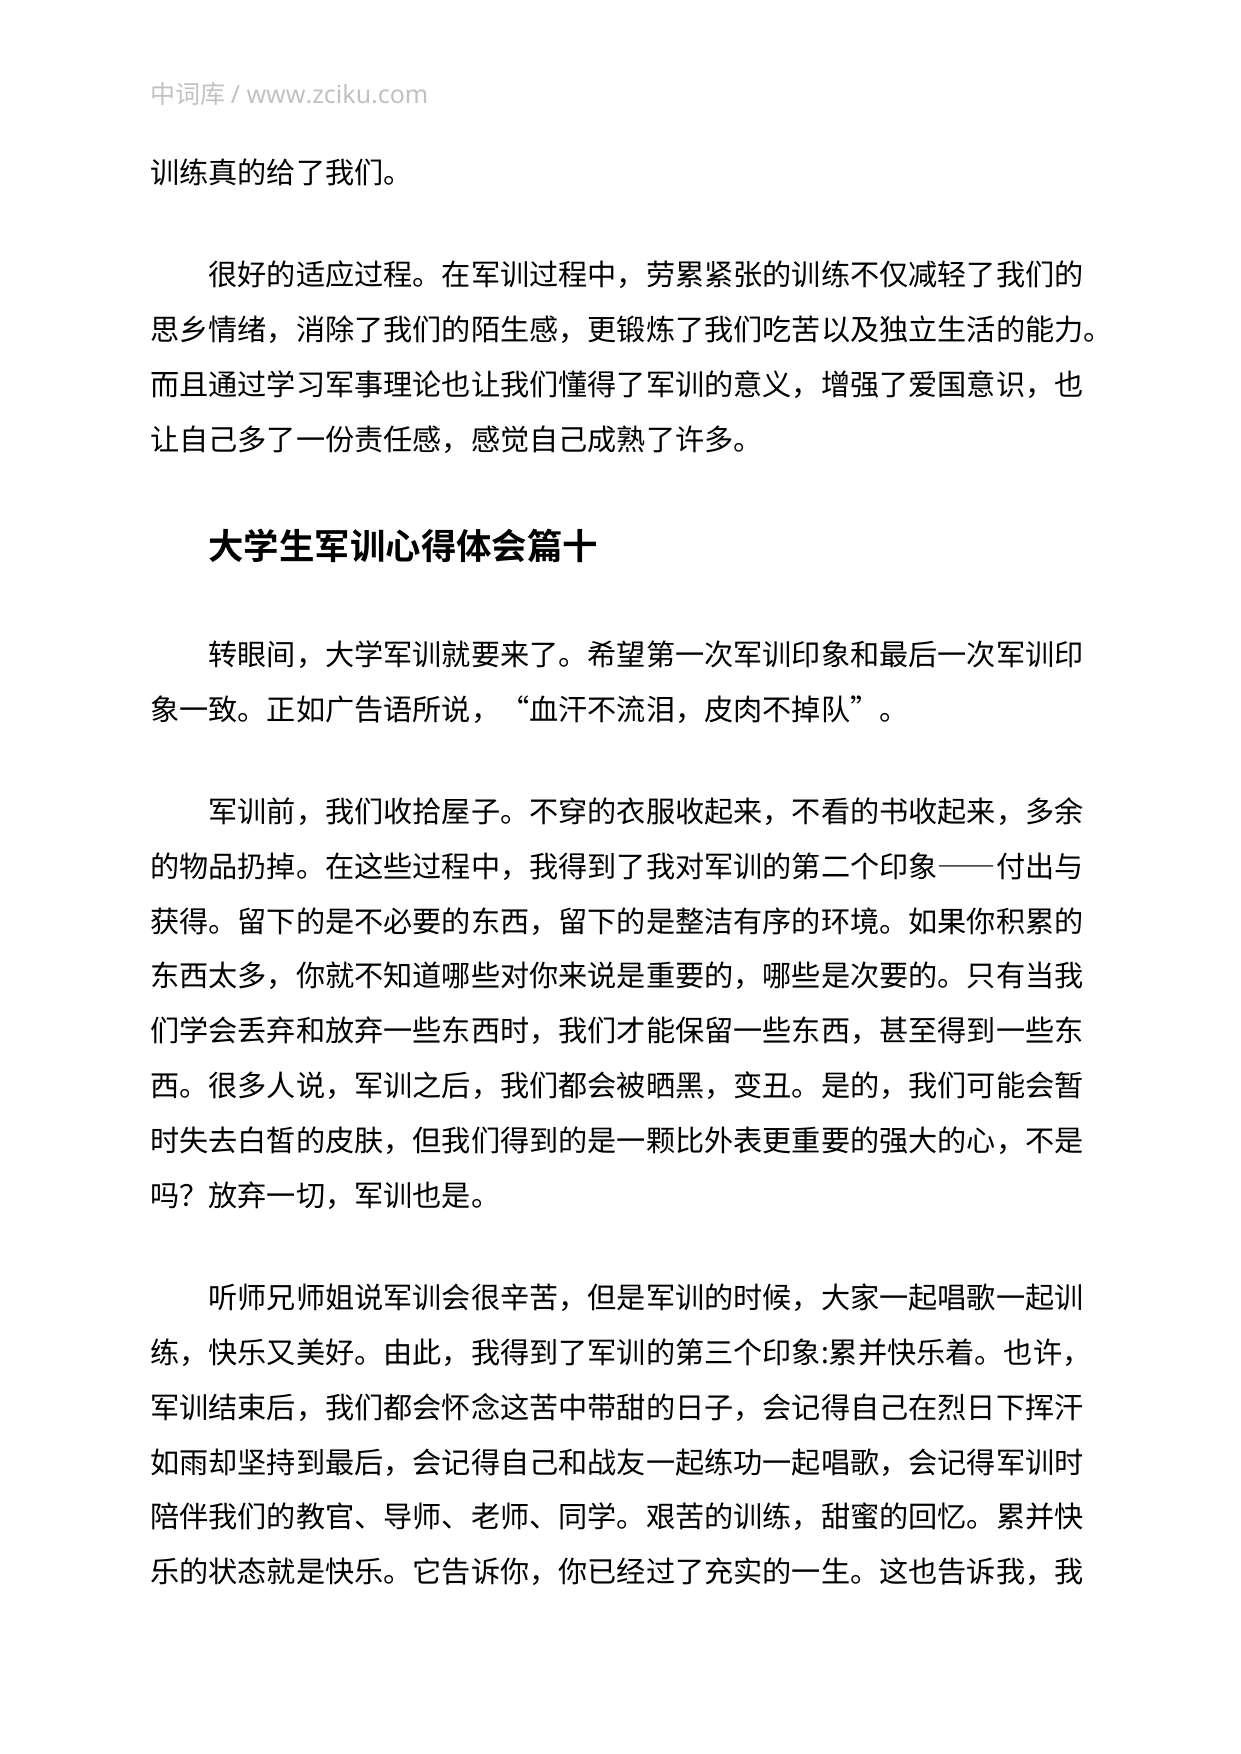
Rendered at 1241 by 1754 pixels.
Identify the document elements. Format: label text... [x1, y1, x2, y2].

text 转眼间，大学军训就要来了。希望第一次军训印象和最后一次军训印象一致。正如广告语所说，“血汗不流泪，皮肉不掉队”。 [150, 632, 1090, 729]
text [150, 1274, 1090, 1591]
text 大学生军训心得体会篇十 [150, 518, 1090, 569]
text 很好的适应过程。在军训过程中，劳累紧张的训练不仅减轻了我们的思乡情绪，消除了我们的陌生感，更锻炼了我们吃苦以及独立生活的能力。而且通过学习军事理论也让我们懂得了军训的意义，增强了爱国意识，也让自己多了一份责任感，感觉自己成熟了许多。 [150, 252, 1090, 459]
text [150, 150, 1090, 192]
text 军训前，我们收拾屋子。不穿的衣服收起来，不看的书收起来，多余的物品扔掉。在这些过程中，我得到了我对军训的第二个印象——付出与获得。留下的是不必要的东西，留下的是整洁有序的环境。如果你积累的东西太多，你就不知道哪些对你来说是重要的，哪些是次要的。只有当我们学会丢弃和放弃一些东西时，我们才能保留一些东西，甚至得到一些东西。很多人说，军训之后，我们都会被晒黑，变丑。是的，我们可能会暂时失去白皙的皮肤，但我们得到的是一颗比外表更重要的强大的心，不是吗？放弃一切，军训也是。 [150, 788, 1090, 1215]
